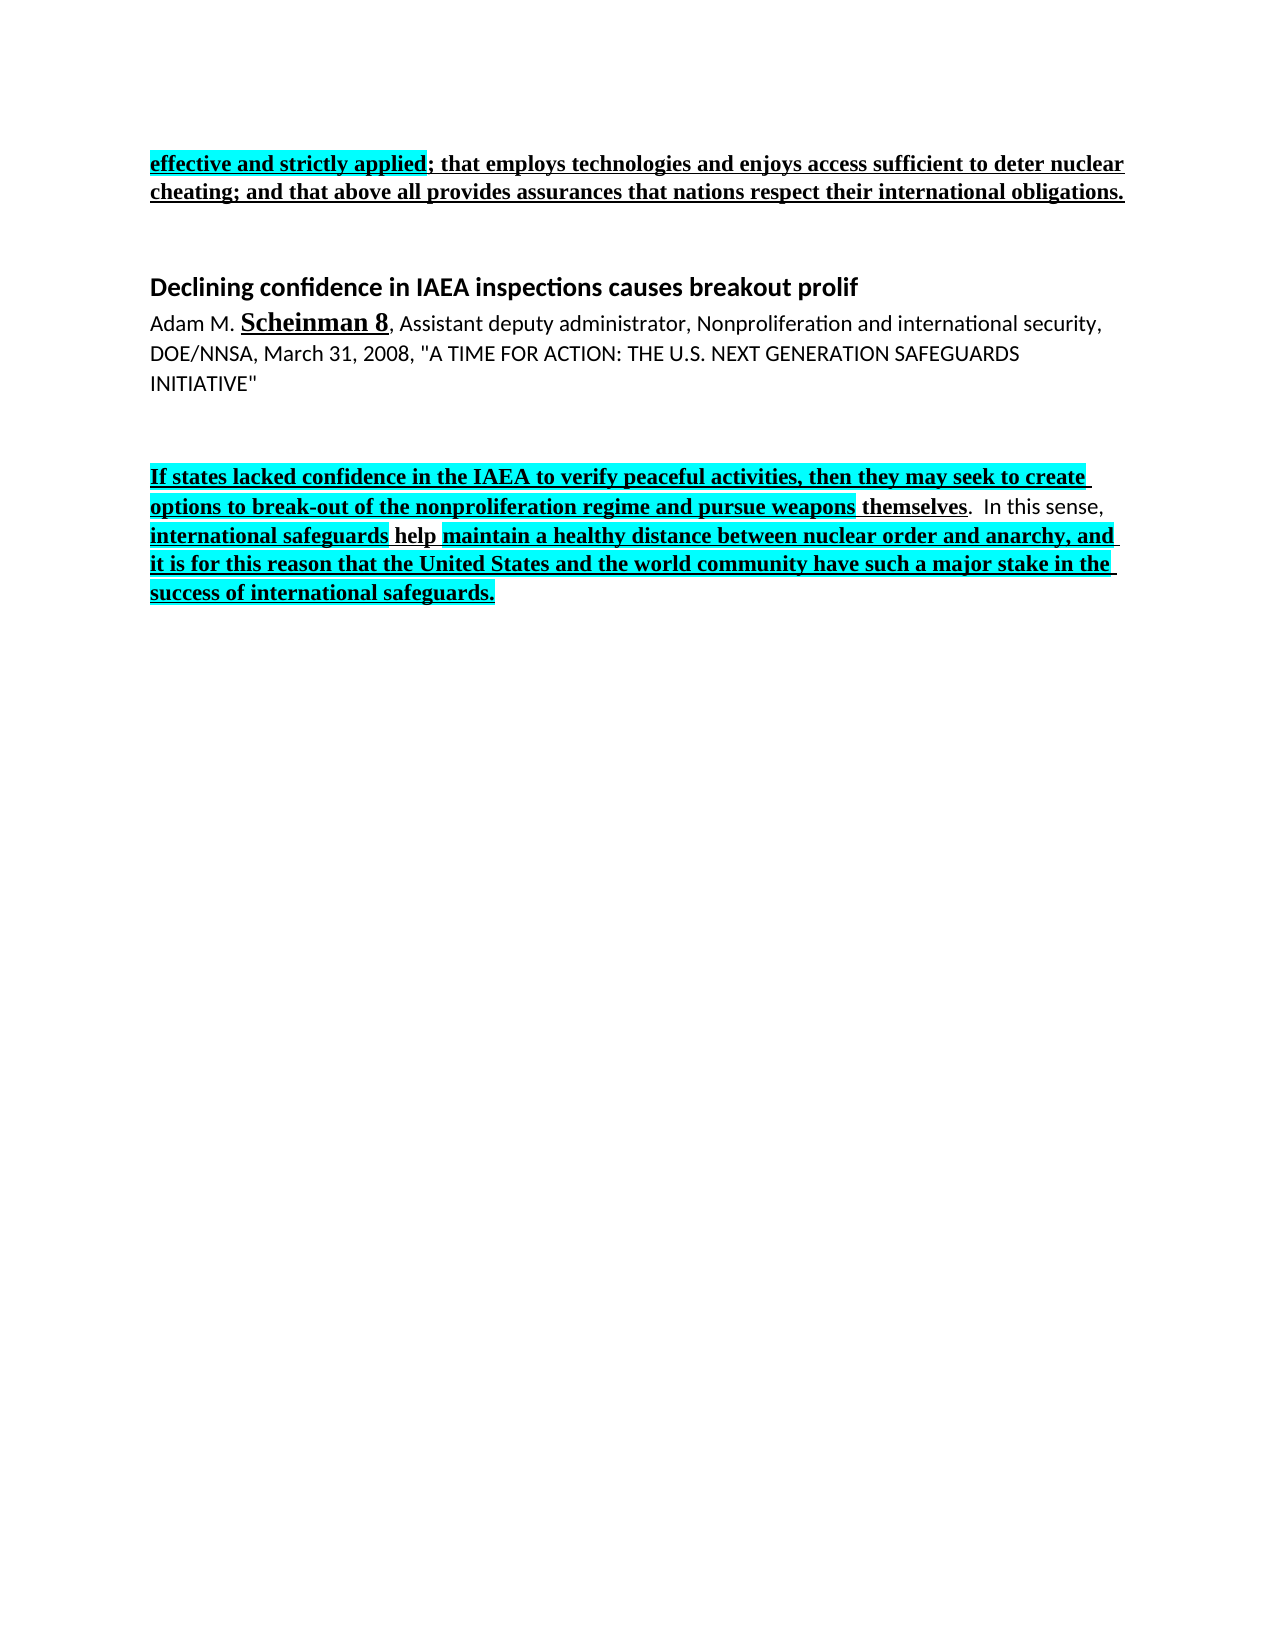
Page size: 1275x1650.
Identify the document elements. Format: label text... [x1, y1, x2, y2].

text If states lacked confidence in the IAEA to verify peaceful activities, then they may seek to create options to break-out of the nonproliferation regime and pursue weapons themselves. In this sense, international safeguards help maintain a healthy distance between nuclear order and anarchy, and it is for this reason that the United States and the world community have such a major stake in the success of international safeguards. [150, 463, 1125, 605]
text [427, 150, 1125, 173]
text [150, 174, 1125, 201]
subtitle Declining confidence in IAEA inspections causes breakout prolif [150, 270, 1125, 303]
text Adam M. Scheinman 8, Assistant deputy administrator, Nonproliferation and international security, DOE/NNSA, March 31, 2008, "A TIME FOR ACTION: THE U.S. NEXT GENERATION SAFEGUARDS INITIATIVE" [150, 306, 1125, 398]
